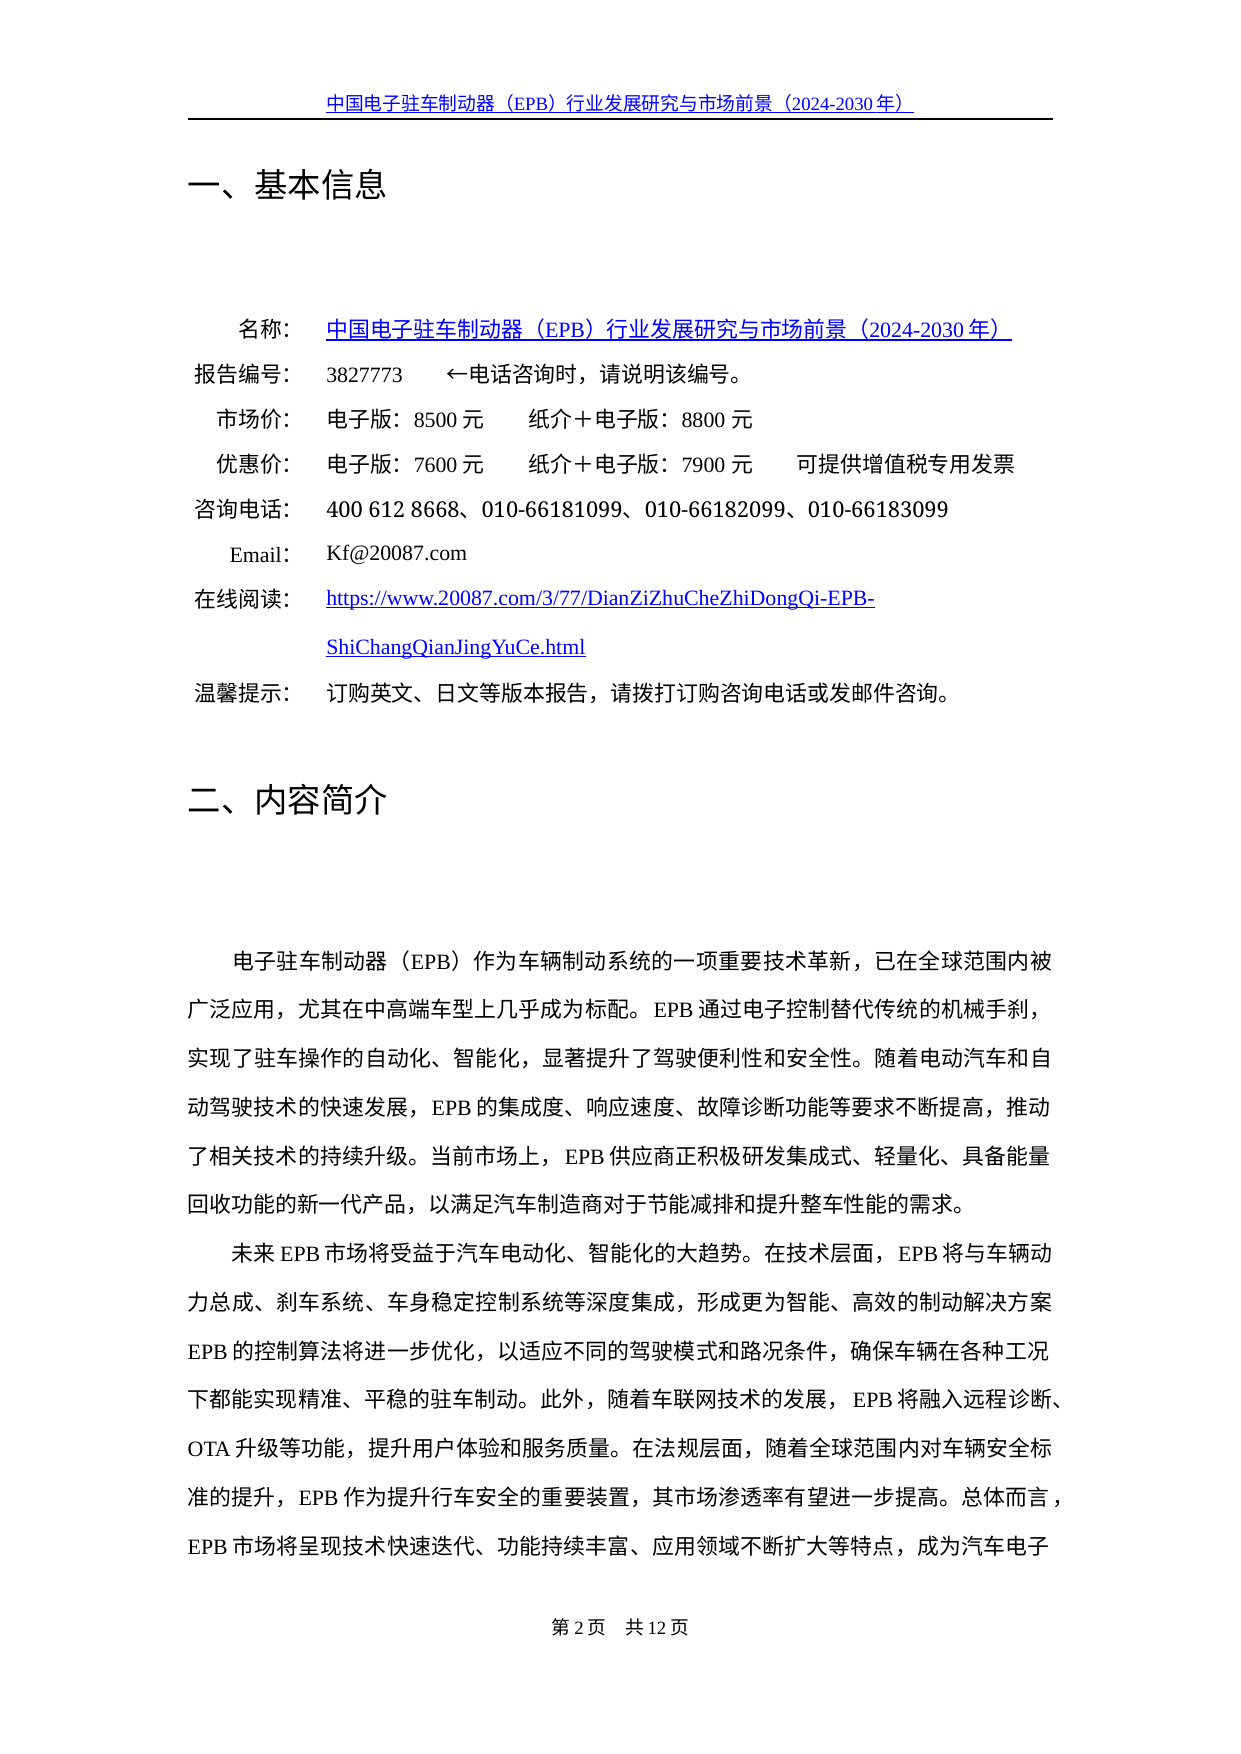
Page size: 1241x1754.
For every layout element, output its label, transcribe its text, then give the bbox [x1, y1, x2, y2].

table_cell [315, 582, 1073, 675]
title 一、基本信息 [187, 150, 1053, 215]
table_cell 在线阅读： [167, 582, 315, 675]
table_cell 市场价： [167, 402, 315, 447]
table_cell 温馨提示： [167, 675, 315, 720]
table_header 名称： [167, 312, 315, 357]
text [187, 943, 1053, 1561]
table_cell 咨询电话： [167, 492, 315, 537]
table_cell 3827773 ←电话咨询时，请说明该编号。 [315, 357, 1073, 402]
table_cell 400 612 8668、010-66181099、010-66182099、010-66183099 [315, 492, 1073, 537]
table_cell 报告编号： [167, 357, 315, 402]
table_cell Kf@20087.com [315, 537, 1073, 582]
title 二、内容简介 [187, 766, 1053, 831]
table_header 中国电子驻车制动器（EPB）行业发展研究与市场前景（2024-2030年） [315, 312, 1073, 357]
table_cell 电子版：8500 元 纸介＋电子版：8800 元 [315, 402, 1073, 447]
table_cell 订购英文、日文等版本报告，请拨打订购咨询电话或发邮件咨询。 [315, 675, 1073, 720]
table_cell 优惠价： [167, 447, 315, 492]
table_cell Email： [167, 537, 315, 582]
table_cell 电子版：7600 元 纸介＋电子版：7900 元 可提供增值税专用发票 [315, 447, 1073, 492]
